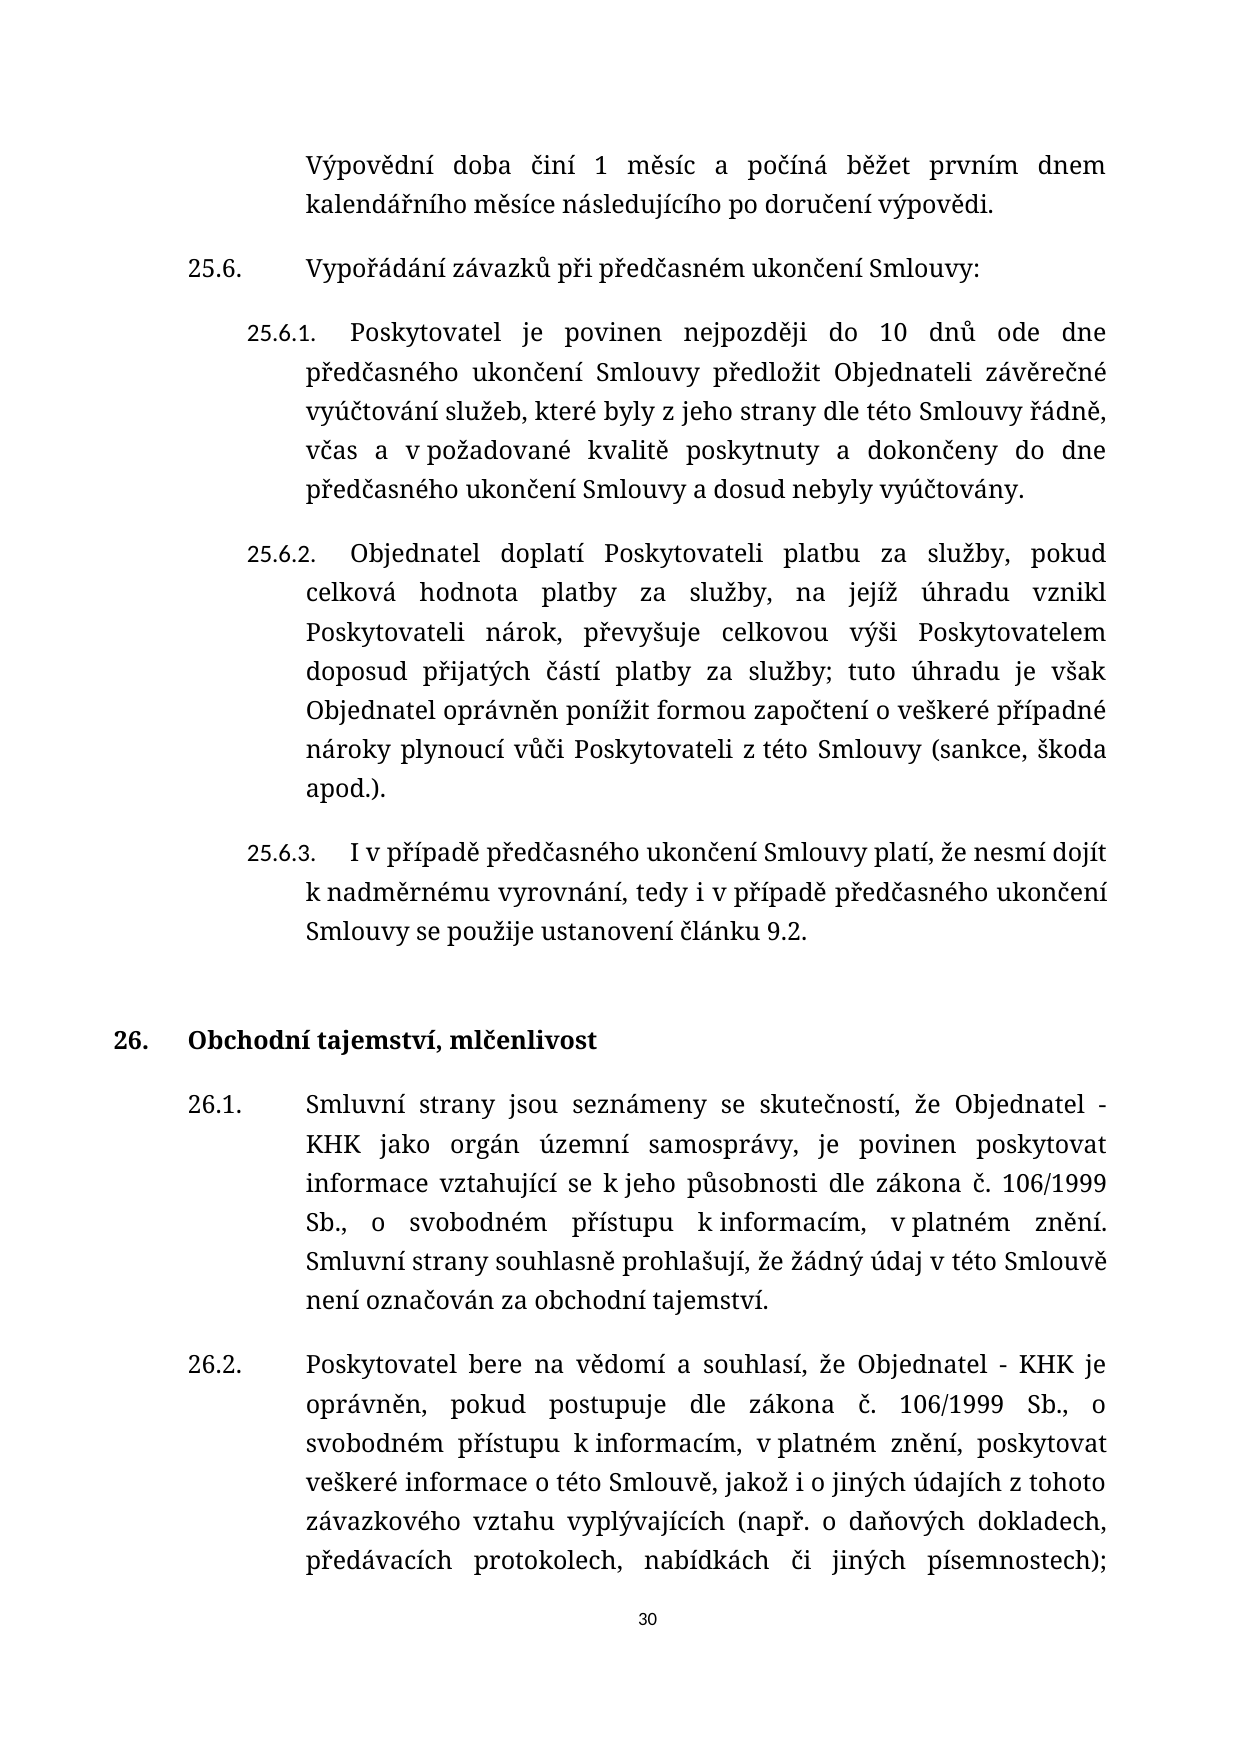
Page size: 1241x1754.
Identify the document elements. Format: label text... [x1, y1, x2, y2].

subtitle Poskytovatel je povinen nejpozději do 10 dnů ode dne předčasného ukončení Smlouvy předložit Objednateli závěrečné vyúčtování služeb, které byly z jeho strany dle této Smlouvy řádně, včas a v požadované kvalitě poskytnuty a dokončeny do dne předčasného ukončení Smlouvy a dosud nebyly vyúčtovány. [247, 315, 1107, 506]
subtitle Smluvní strany jsou seznámeny se skutečností, že Objednatel - KHK jako orgán územní samosprávy, je povinen poskytovat informace vztahující se k jeho působnosti dle zákona č. 106/1999 Sb., o svobodném přístupu k informacím, v platném znění. Smluvní strany souhlasně prohlašují, že žádný údaj v této Smlouvě není označován za obchodní tajemství. [187, 1087, 1107, 1317]
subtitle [247, 148, 1107, 221]
subtitle Obchodní tajemství, mlčenlivost [114, 1023, 1107, 1057]
subtitle Objednatel doplatí Poskytovateli platbu za služby, pokud celková hodnota platby za služby, na jejíž úhradu vznikl Poskytovateli nárok, převyšuje celkovou výši Poskytovatelem doposud přijatých částí platby za služby; tuto úhradu je však Objednatel oprávněn ponížit formou započtení o veškeré případné nároky plynoucí vůči Poskytovateli z této Smlouvy (sankce, škoda apod.). [247, 536, 1107, 805]
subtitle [187, 1347, 1107, 1577]
subtitle Vypořádání závazků při předčasném ukončení Smlouvy: [187, 251, 1107, 285]
subtitle I v případě předčasného ukončení Smlouvy platí, že nesmí dojít k nadměrnému vyrovnání, tedy i v případě předčasného ukončení Smlouvy se použije ustanovení článku 9.2. [247, 835, 1107, 947]
